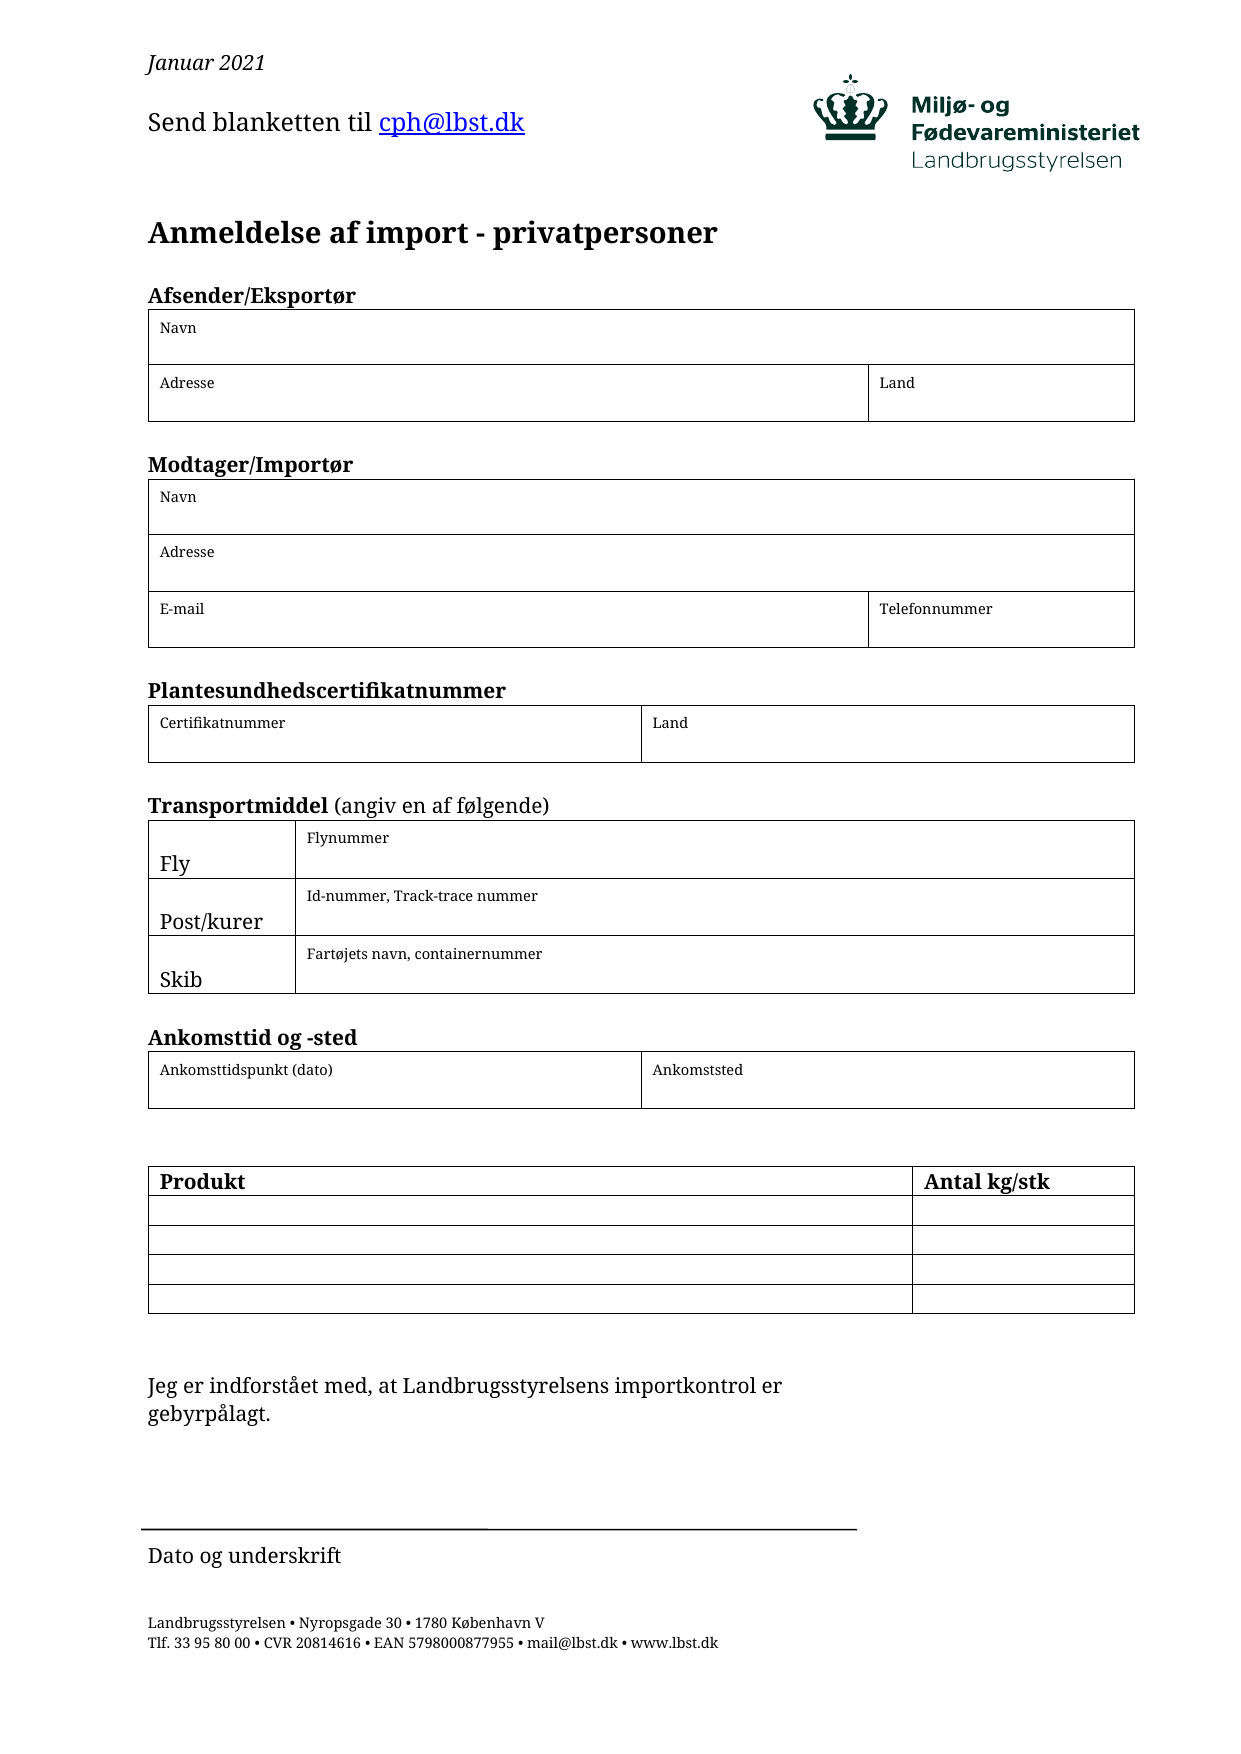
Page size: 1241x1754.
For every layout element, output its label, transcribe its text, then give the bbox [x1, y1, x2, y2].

table_cell Adresse [149, 535, 1134, 591]
table_header Flynummer [296, 821, 1134, 877]
table_cell [913, 1285, 1134, 1313]
text Plantesundhedscertifikatnummer [148, 677, 909, 705]
table_cell [913, 1226, 1134, 1254]
text Ankomsttid og -sted [148, 1023, 909, 1051]
table_header Navn [149, 480, 1134, 534]
table_cell [149, 1226, 912, 1254]
table_cell [149, 1196, 912, 1225]
text Dato og underskrift [148, 1542, 909, 1570]
table_header Ankomsttidspunkt (dato) [149, 1052, 641, 1108]
table_cell Post/kurer [149, 879, 295, 935]
table_cell [913, 1196, 1134, 1225]
table_header Land [642, 706, 1134, 762]
table_header Ankomststed [642, 1052, 1134, 1108]
text Jeg er indforstået med, at Landbrugsstyrelsens importkontrol er gebyrpålagt. [148, 1371, 909, 1428]
text Transportmiddel (angiv en af følgende) [148, 791, 909, 819]
table_header Certifikatnummer [149, 706, 641, 762]
table_cell Skib [149, 936, 295, 993]
text Anmeldelse af import - privatpersoner [148, 213, 909, 252]
text Afsender/Eksportør [148, 281, 909, 309]
table_cell E-mail [149, 592, 868, 647]
table_cell [149, 1285, 912, 1313]
table_header Produkt [149, 1167, 912, 1195]
table_header Navn [149, 310, 1134, 364]
table_cell [913, 1255, 1134, 1284]
text Modtager/Importør [148, 450, 909, 479]
table_header Fly [149, 821, 295, 877]
table_cell Telefonnummer [869, 592, 1134, 647]
table_header Antal kg/stk [913, 1167, 1134, 1195]
table_cell Adresse [149, 365, 868, 421]
table_cell Fartøjets navn, containernummer [296, 936, 1134, 993]
table_cell Land [869, 365, 1134, 421]
table_cell Id-nummer, Track-trace nummer [296, 879, 1134, 935]
table_cell [149, 1255, 912, 1284]
